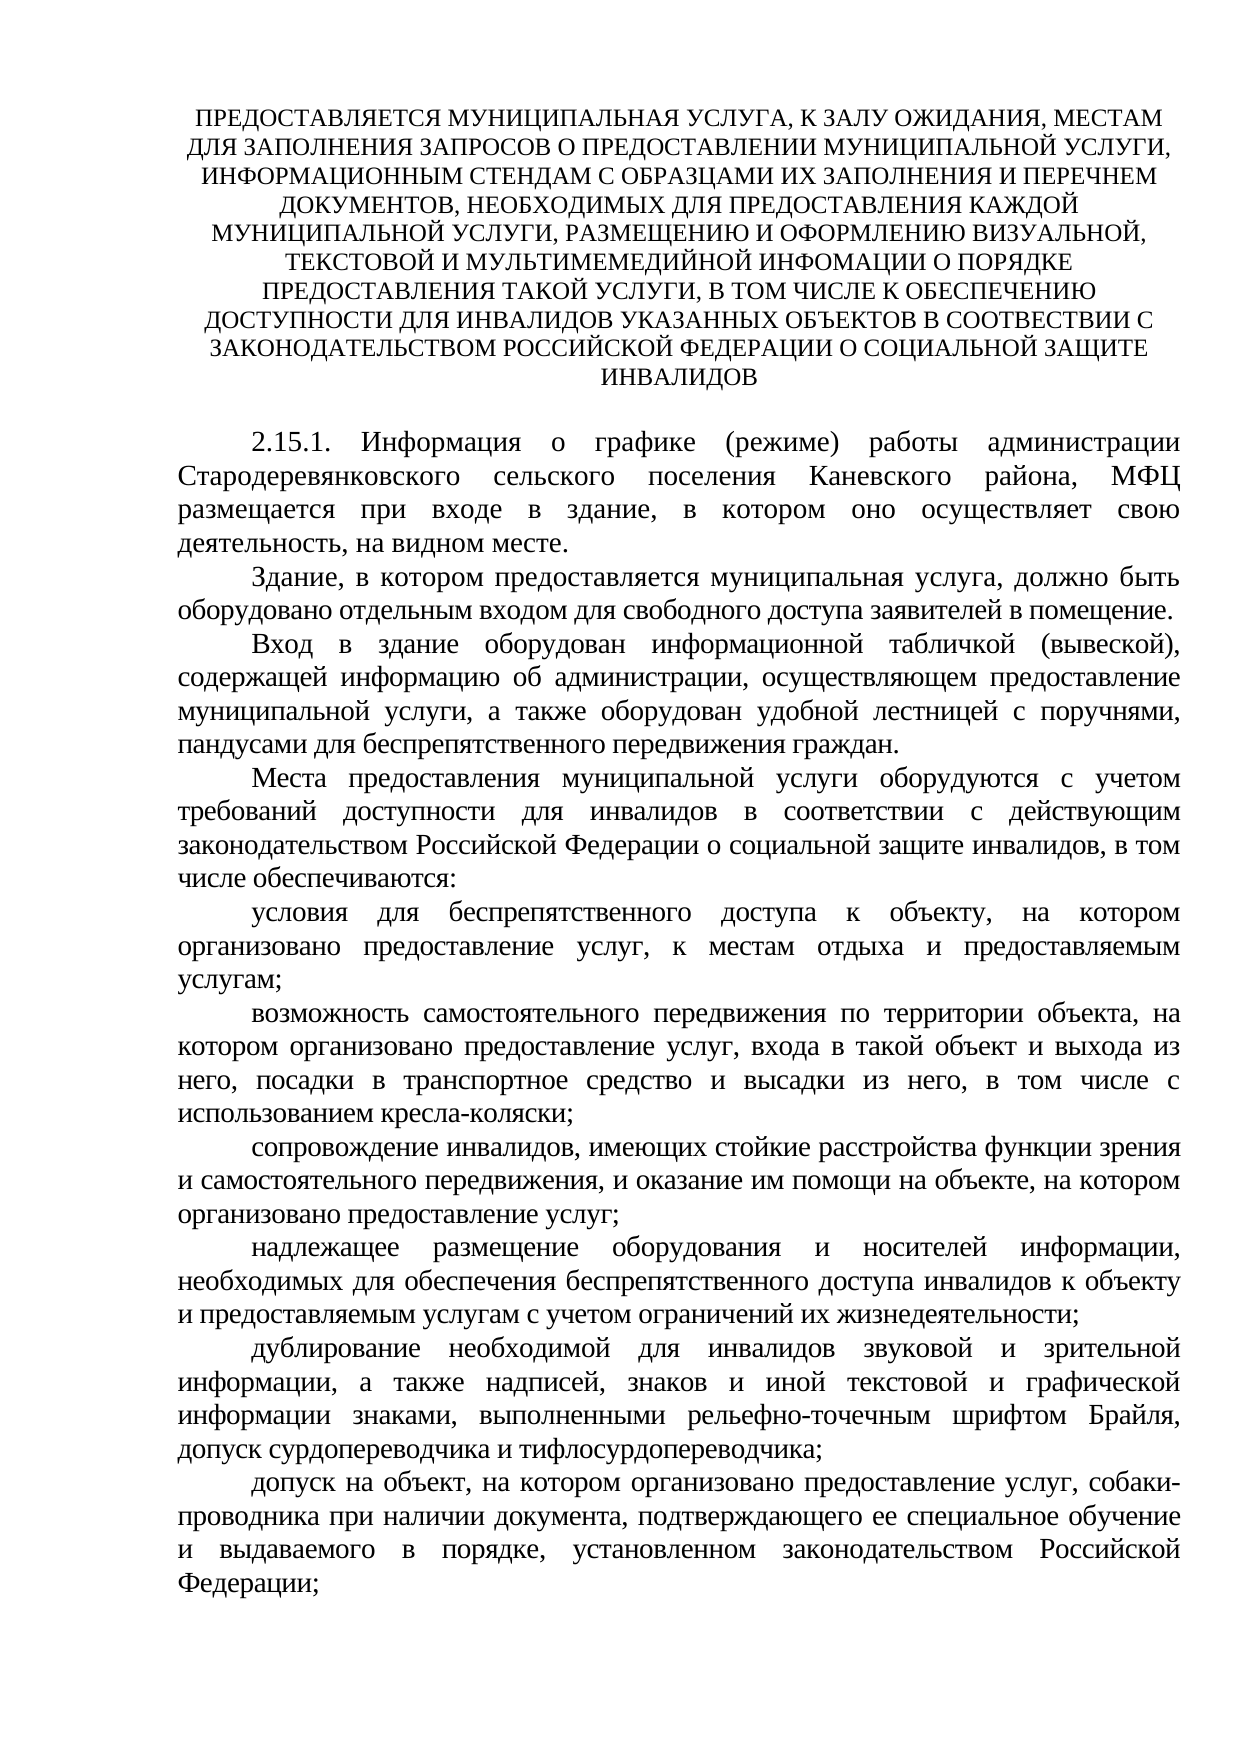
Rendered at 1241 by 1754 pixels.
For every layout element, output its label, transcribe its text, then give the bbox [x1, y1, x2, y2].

text ПРЕДОСТАВЛЯЕТСЯ МУНИЦИПАЛЬНАЯ УСЛУГА, К ЗАЛУ ОЖИДАНИЯ, МЕСТАМ ДЛЯ ЗАПОЛНЕНИЯ ЗАПРОСОВ О ПРЕДОСТАВЛЕНИИ МУНИЦИПАЛЬНОЙ УСЛУГИ, ИНФОРМАЦИОННЫМ СТЕНДАМ С ОБРАЗЦАМИ ИХ ЗАПОЛНЕНИЯ И ПЕРЕЧНЕМ ДОКУМЕНТОВ, НЕОБХОДИМЫХ ДЛЯ ПРЕДОСТАВЛЕНИЯ КАЖДОЙ МУНИЦИПАЛЬНОЙ УСЛУГИ, РАЗМЕЩЕНИЮ И ОФОРМЛЕНИЮ ВИЗУАЛЬНОЙ, ТЕКСТОВОЙ И МУЛЬТИМЕМЕДИЙНОЙ ИНФОМАЦИИ О ПОРЯДКЕ ПРЕДОСТАВЛЕНИЯ ТАКОЙ УСЛУГИ, В ТОМ ЧИСЛЕ К ОБЕСПЕЧЕНИЮ ДОСТУПНОСТИ ДЛЯ ИНВАЛИДОВ УКАЗАННЫХ ОБЪЕКТОВ В СООТВЕСТВИИ С ЗАКОНОДАТЕЛЬСТВОМ РОССИЙСКОЙ ФЕДЕРАЦИИ О СОЦИАЛЬНОЙ ЗАЩИТЕ ИНВАЛИДОВ [177, 103, 1181, 391]
text сопровождение инвалидов, имеющих стойкие расстройства функции зрения и самостоятельного передвижения, и оказание им помощи на объекте, на котором организовано предоставление услуг; [177, 1129, 1181, 1229]
text допуск на объект, на котором организовано предоставление услуг, собаки-проводника при наличии документа, подтверждающего ее специальное обучение и выдаваемого в порядке, установленном законодательством Российской Федерации; [177, 1464, 1181, 1598]
text надлежащее размещение оборудования и носителей информации, необходимых для обеспечения беспрепятственного доступа инвалидов к объекту и предоставляемым услугам с учетом ограничений их жизнедеятельности; [177, 1229, 1181, 1330]
text возможность самостоятельного передвижения по территории объекта, на котором организовано предоставление услуг, входа в такой объект и выхода из него, посадки в транспортное средство и высадки из него, в том числе с использованием кресла-коляски; [177, 995, 1181, 1129]
text 2.15.1. Информация о графике (режиме) работы администрации Стародеревянковского сельского поселения Каневского района, МФЦ размещается при входе в здание, в котором оно осуществляет свою деятельность, на видном месте. [177, 424, 1181, 559]
text Вход в здание оборудован информационной табличкой (вывеской), содержащей информацию об администрации, осуществляющем предоставление муниципальной услуги, а также оборудован удобной лестницей с поручнями, пандусами для беспрепятственного передвижения граждан. [177, 626, 1181, 760]
text дублирование необходимой для инвалидов звуковой и зрительной информации, а также надписей, знаков и иной текстовой и графической информации знаками, выполненными рельефно-точечным шрифтом Брайля, допуск сурдопереводчика и тифлосурдопереводчика; [177, 1330, 1181, 1464]
text Здание, в котором предоставляется муниципальная услуга, должно быть оборудовано отдельным входом для свободного доступа заявителей в помещение. [177, 559, 1181, 626]
text Места предоставления муниципальной услуги оборудуются с учетом требований доступности для инвалидов в соответствии с действующим законодательством Российской Федерации о социальной защите инвалидов, в том числе обеспечиваются: [177, 760, 1181, 894]
text условия для беспрепятственного доступа к объекту, на котором организовано предоставление услуг, к местам отдыха и предоставляемым услугам; [177, 894, 1181, 995]
